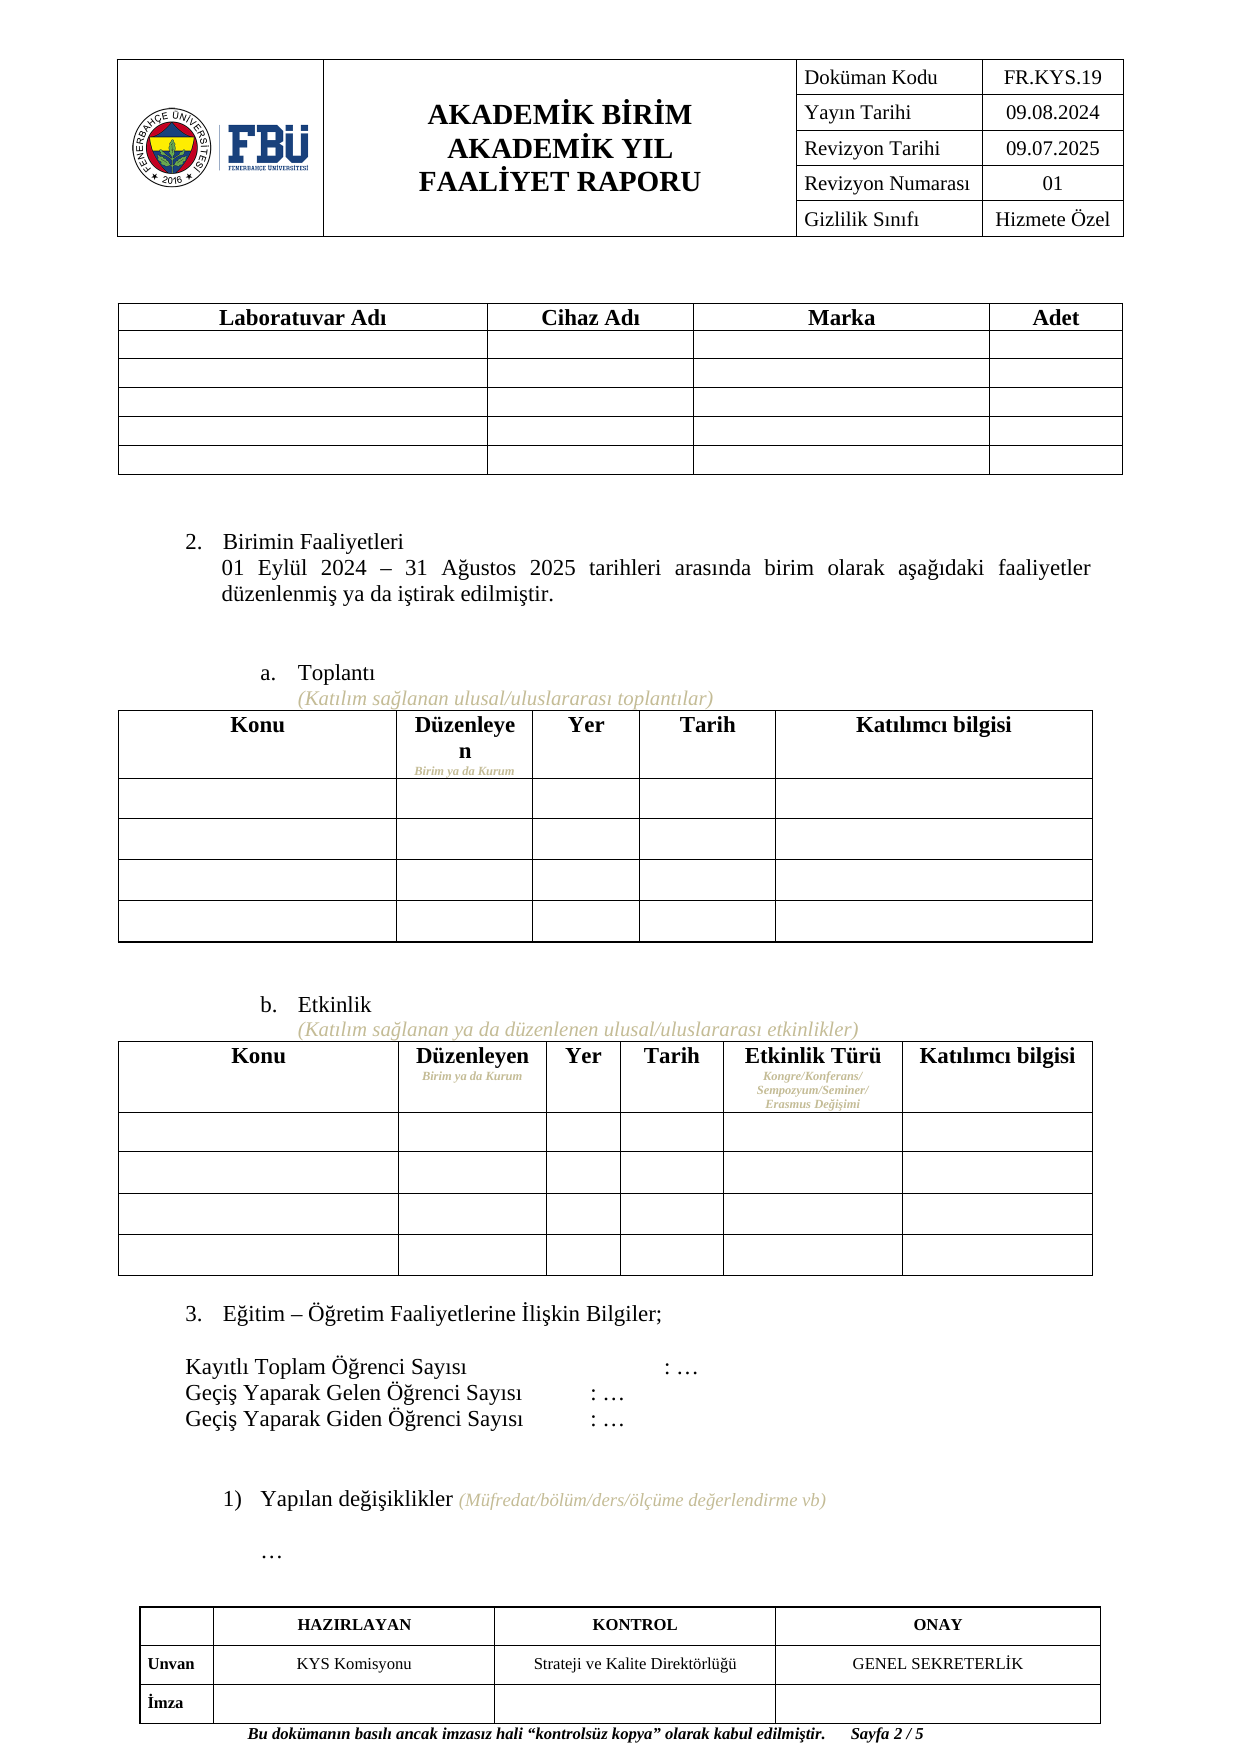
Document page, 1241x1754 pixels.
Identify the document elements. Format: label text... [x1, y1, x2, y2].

table_cell [990, 331, 1122, 358]
table_cell [694, 388, 989, 416]
table_cell [776, 819, 1092, 859]
table_cell [903, 1113, 1092, 1151]
table_cell [903, 1152, 1092, 1192]
table_cell [990, 417, 1122, 445]
table_header Tarih [640, 711, 775, 778]
table_cell [119, 359, 487, 387]
table_cell [119, 1235, 398, 1275]
table_cell [399, 1235, 546, 1275]
table_cell [488, 417, 693, 445]
table_cell [621, 1113, 723, 1151]
table_cell [119, 1152, 398, 1192]
table_cell [533, 819, 639, 859]
table_cell [640, 860, 775, 900]
table_header Marka [694, 304, 989, 330]
table_cell [397, 779, 532, 818]
list Yapılan değişiklikler (Müfredat/bölüm/ders/ölçüme değerlendirme vb) [223, 1484, 1093, 1511]
table_cell [724, 1235, 902, 1275]
text Geçiş Yaparak Gelen Öğrenci Sayısı : … [185, 1379, 1093, 1406]
table_header Etkinlik Türü Kongre/Konferans/Sempozyum/Seminer/Erasmus Değişimi [724, 1042, 902, 1112]
table_cell [547, 1152, 620, 1192]
table_header Katılımcı bilgisi [903, 1042, 1092, 1112]
table_header Laboratuvar Adı [119, 304, 487, 330]
text … [260, 1537, 1093, 1564]
table_cell [119, 446, 487, 474]
table_cell [640, 901, 775, 941]
table_cell [640, 819, 775, 859]
table_cell [397, 819, 532, 859]
table_cell [399, 1152, 546, 1192]
picture [131, 107, 309, 188]
table_cell [119, 331, 487, 358]
table_cell [724, 1152, 902, 1192]
table_cell [119, 388, 487, 416]
table_header Cihaz Adı [488, 304, 693, 330]
table_cell [547, 1113, 620, 1151]
table_cell [533, 860, 639, 900]
table_cell [990, 359, 1122, 387]
list Eğitim – Öğretim Faaliyetlerine İlişkin Bilgiler; [185, 1300, 1093, 1326]
table_cell [903, 1194, 1092, 1234]
table_cell [621, 1152, 723, 1192]
text Geçiş Yaparak Giden Öğrenci Sayısı : … [185, 1406, 1093, 1432]
table_cell [547, 1235, 620, 1275]
table_cell [119, 779, 396, 818]
list Etkinlik [260, 991, 1093, 1017]
table_cell [397, 901, 532, 941]
text Kayıtlı Toplam Öğrenci Sayısı : … [185, 1353, 1093, 1379]
table_header Düzenleyen Birim ya da Kurum [399, 1042, 546, 1112]
table_cell [724, 1113, 902, 1151]
table_cell [488, 446, 693, 474]
table_cell [533, 901, 639, 941]
table_cell [724, 1194, 902, 1234]
table_cell [547, 1194, 620, 1234]
table_cell [621, 1235, 723, 1275]
table_cell [776, 901, 1092, 941]
list Toplantı [260, 659, 1093, 686]
list (Katılım sağlanan ya da düzenlenen ulusal/uluslararası etkinlikler) [298, 1017, 1093, 1041]
table_cell [119, 860, 396, 900]
table_header Yer [547, 1042, 620, 1112]
table_header Konu [119, 711, 396, 778]
list Birimin Faaliyetleri [185, 528, 1093, 554]
table_cell [990, 388, 1122, 416]
table_cell [640, 779, 775, 818]
list (Katılım sağlanan ulusal/uluslararası toplantılar) [298, 686, 1093, 710]
table_cell [694, 331, 989, 358]
table_cell [903, 1235, 1092, 1275]
table_cell [488, 331, 693, 358]
table_header Yer [533, 711, 639, 778]
table_cell [488, 359, 693, 387]
table_cell [694, 417, 989, 445]
table_cell [399, 1113, 546, 1151]
table_cell [488, 388, 693, 416]
table_cell [397, 860, 532, 900]
table_cell [399, 1194, 546, 1234]
table_cell [776, 779, 1092, 818]
table_header Konu [119, 1042, 398, 1112]
table_cell [694, 446, 989, 474]
table_header Tarih [621, 1042, 723, 1112]
table_header Adet [990, 304, 1122, 330]
table_cell [990, 446, 1122, 474]
table_header Katılımcı bilgisi [776, 711, 1092, 778]
table_cell [119, 901, 396, 941]
table_cell [694, 359, 989, 387]
table_cell [621, 1194, 723, 1234]
table_cell [119, 819, 396, 859]
text 01 Eylül 2024 – 31 Ağustos 2025 tarihleri arasında birim olarak aşağıdaki faaliyetler düzenlenmiş ya da iştirak edilmiştir. [221, 554, 1093, 607]
table_cell [533, 779, 639, 818]
table_header Düzenleyen Birim ya da Kurum [397, 711, 532, 778]
table_cell [119, 417, 487, 445]
table_cell [119, 1113, 398, 1151]
table_cell [119, 1194, 398, 1234]
table_cell [776, 860, 1092, 900]
